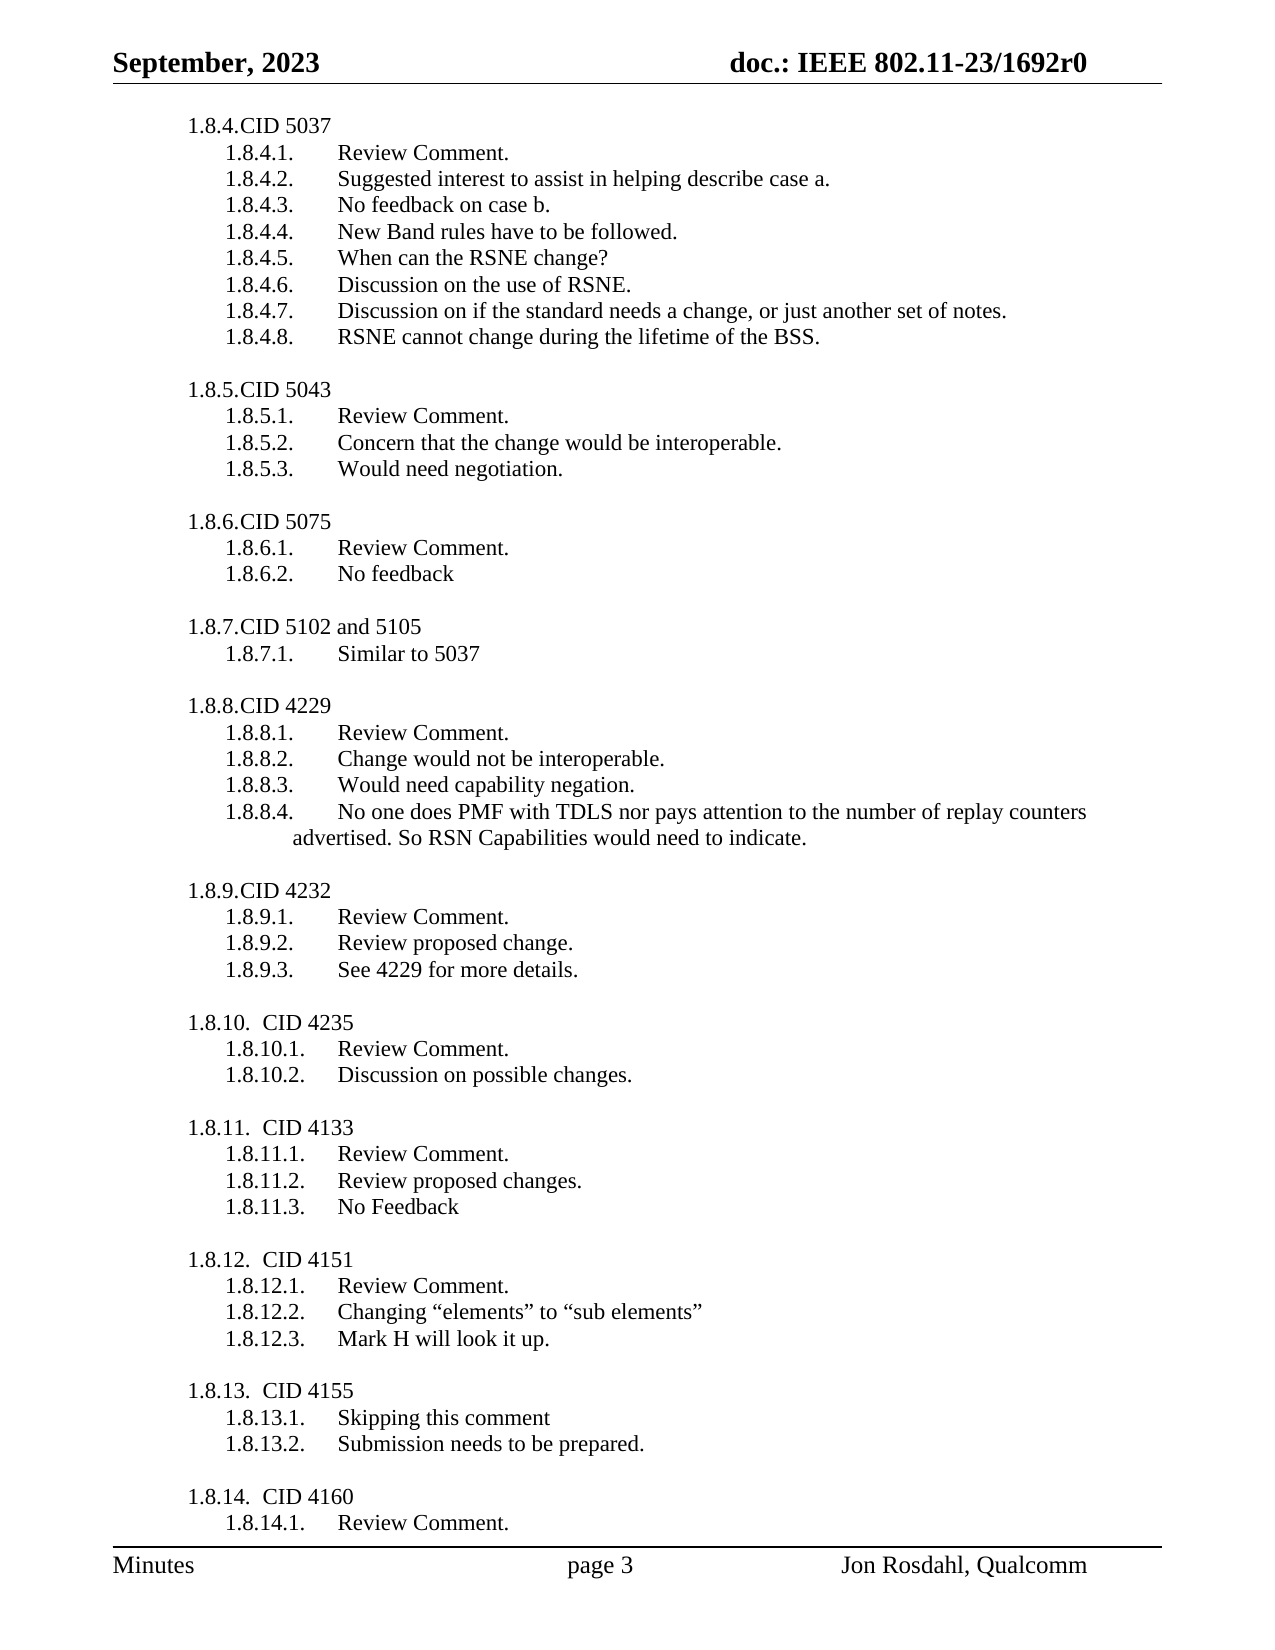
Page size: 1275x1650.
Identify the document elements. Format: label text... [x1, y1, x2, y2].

list RSNE cannot change during the lifetime of the BSS. [225, 323, 1162, 350]
list No Feedback [225, 1193, 1162, 1219]
list Review Comment. [225, 719, 1162, 745]
list No one does PMF with TDLS nor pays attention to the number of replay counters advertised. So RSN Capabilities would need to indicate. [225, 798, 1162, 850]
list Review Comment. [225, 402, 1162, 429]
list Mark H will look it up. [225, 1325, 1162, 1351]
list No feedback [225, 561, 1162, 587]
list When can the RSNE change? [225, 244, 1162, 271]
list CID 5075 [187, 508, 1162, 534]
list No feedback on case b. [225, 192, 1162, 218]
list Review Comment. [225, 1272, 1162, 1298]
list CID 4151 [187, 1246, 1162, 1272]
list CID 4160 [187, 1483, 1162, 1509]
list Would need capability negation. [225, 771, 1162, 798]
list Submission needs to be prepared. [225, 1430, 1162, 1457]
list Discussion on possible changes. [225, 1061, 1162, 1088]
list CID 5102 and 5105 [187, 613, 1162, 639]
list CID 5043 [187, 376, 1162, 402]
list Review Comment. [225, 139, 1162, 165]
list Would need negotiation. [225, 455, 1162, 481]
list CID 4235 [187, 1008, 1162, 1035]
list Review proposed changes. [225, 1167, 1162, 1193]
list Review Comment. [225, 1509, 1162, 1536]
list Review Comment. [225, 903, 1162, 929]
list Review Comment. [225, 1140, 1162, 1167]
list CID 4133 [187, 1114, 1162, 1140]
list Skipping this comment [225, 1404, 1162, 1430]
list Review Comment. [225, 534, 1162, 561]
list CID 5037 [187, 112, 1162, 139]
list Review Comment. [225, 1035, 1162, 1061]
list CID 4229 [187, 692, 1162, 719]
list Similar to 5037 [225, 639, 1162, 666]
list Suggested interest to assist in helping describe case a. [225, 165, 1162, 192]
list Discussion on if the standard needs a change, or just another set of notes. [225, 297, 1162, 323]
list CID 4155 [187, 1377, 1162, 1404]
list See 4229 for more details. [225, 956, 1162, 982]
list Review proposed change. [225, 929, 1162, 956]
list Concern that the change would be interoperable. [225, 429, 1162, 455]
list Discussion on the use of RSNE. [225, 271, 1162, 297]
list CID 4232 [187, 877, 1162, 903]
list New Band rules have to be followed. [225, 218, 1162, 244]
list Changing “elements” to “sub elements” [225, 1298, 1162, 1325]
list Change would not be interoperable. [225, 745, 1162, 771]
